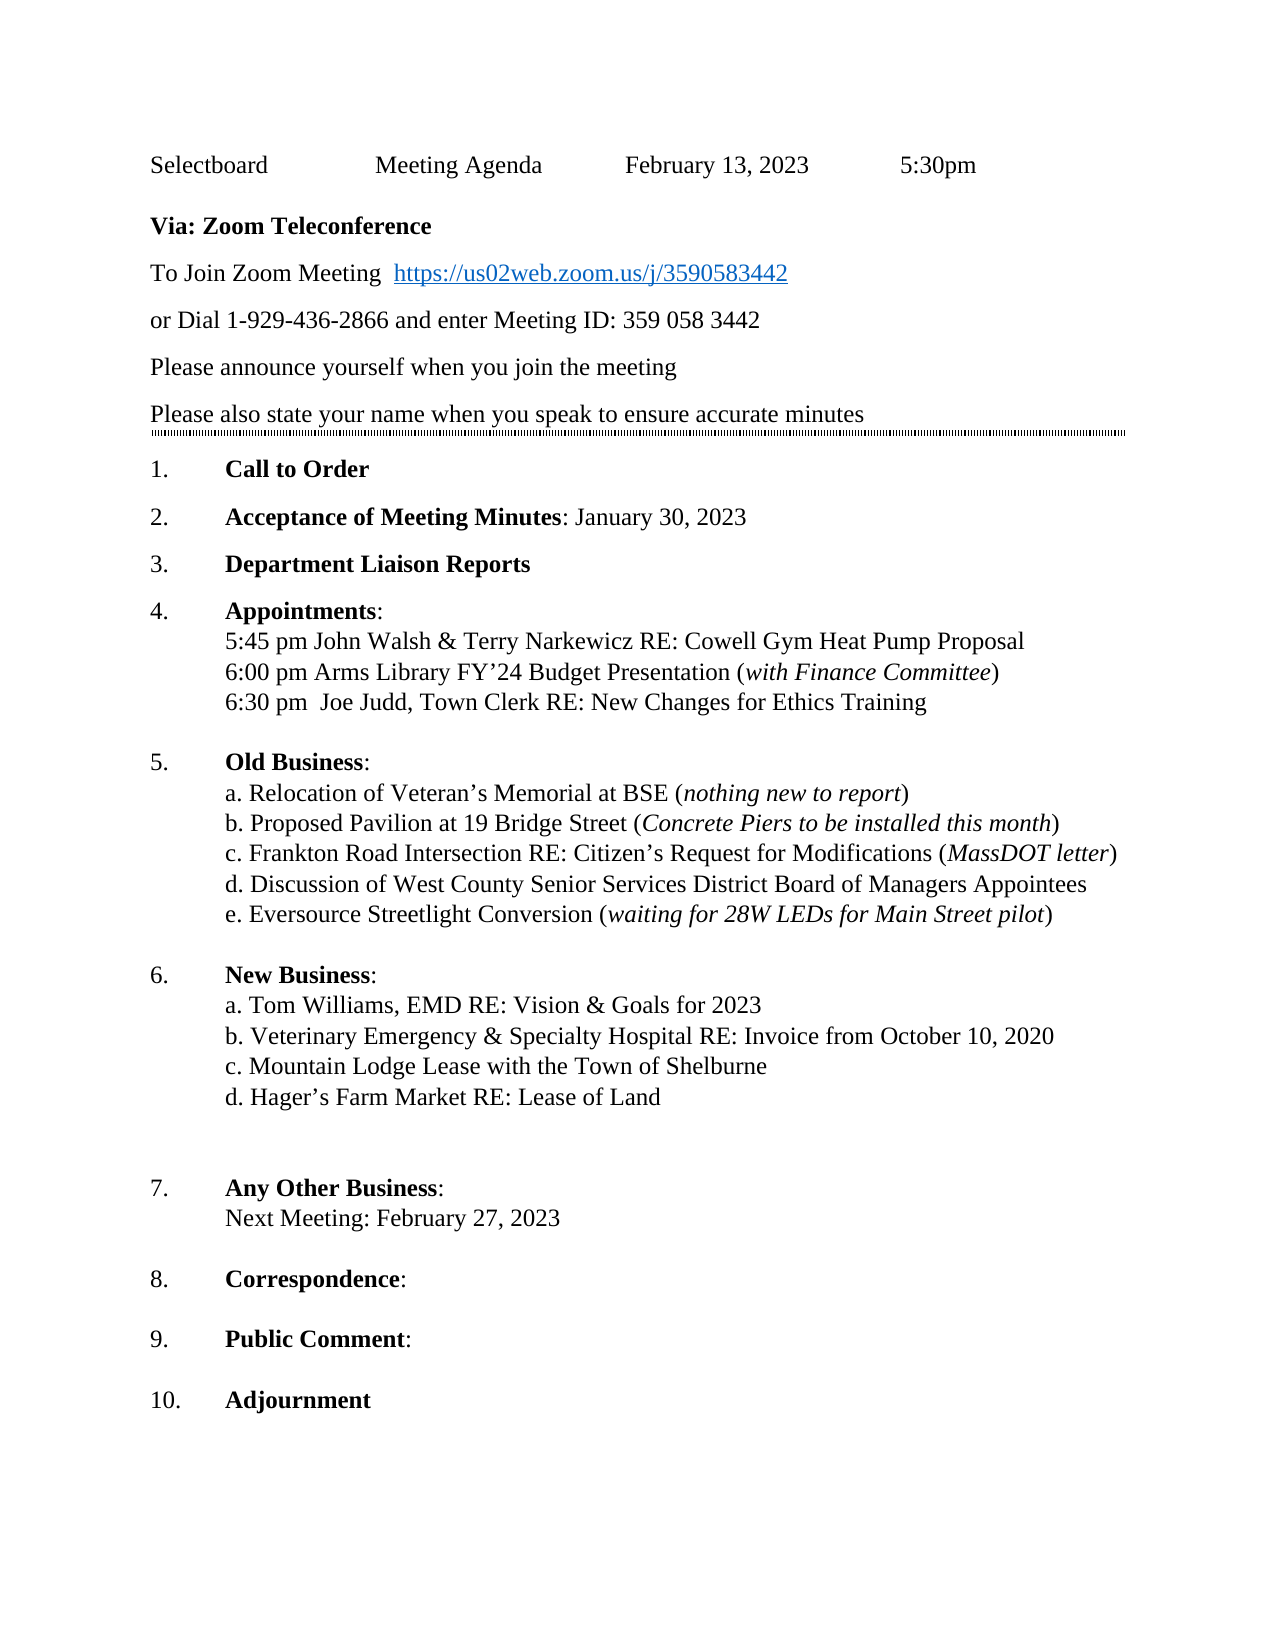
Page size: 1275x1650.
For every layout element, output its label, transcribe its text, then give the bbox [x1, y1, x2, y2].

text 10. Adjournment [150, 1385, 1125, 1414]
text Please also state your name when you speak to ensure accurate minutes [150, 399, 1125, 436]
text 6. New Business: [150, 960, 1125, 989]
text 2. Acceptance of Meeting Minutes: January 30, 2023 [150, 502, 1125, 530]
text 7. Any Other Business: [150, 1173, 1125, 1202]
text Via: Zoom Teleconference [150, 211, 1125, 239]
text c. Mountain Lodge Lease with the Town of Shelburne [150, 1051, 1125, 1080]
text To Join Zoom Meeting https://us02web.zoom.us/j/3590583442 [150, 258, 1125, 287]
text a. Tom Williams, EMD RE: Vision & Goals for 2023 [150, 991, 1125, 1019]
text b. Veterinary Emergency & Specialty Hospital RE: Invoice from October 10, 2020 [150, 1021, 1125, 1050]
text b. Proposed Pavilion at 19 Bridge Street (Concrete Piers to be installed this month) [150, 808, 1125, 837]
text a. Relocation of Veteran’s Memorial at BSE (nothing new to report) [150, 778, 1125, 806]
text 8. Correspondence: [150, 1264, 1125, 1293]
text 1. Call to Order [150, 454, 1125, 483]
text d. Hager’s Farm Market RE: Lease of Land [150, 1082, 1125, 1111]
text 5. Old Business: [150, 747, 1125, 776]
text d. Discussion of West County Senior Services District Board of Managers Appointees [150, 869, 1125, 898]
text Selectboard Meeting Agenda February 13, 2023 5:30pm [150, 150, 1125, 179]
text Next Meeting: February 27, 2023 [150, 1203, 1125, 1232]
text Please announce yourself when you join the meeting [150, 352, 1125, 381]
text c. Frankton Road Intersection RE: Citizen’s Request for Modifications (MassDOT letter) [150, 838, 1125, 867]
text 9. Public Comment: [150, 1324, 1125, 1353]
text 4. Appointments: [150, 596, 1125, 624]
text 6:30 pm Joe Judd, Town Clerk RE: New Changes for Ethics Training [150, 687, 1125, 716]
text 3. Department Liaison Reports [150, 549, 1125, 577]
text e. Eversource Streetlight Conversion (waiting for 28W LEDs for Main Street pilot) [150, 899, 1125, 928]
text 6:00 pm Arms Library FY’24 Budget Presentation (with Finance Committee) [150, 657, 1125, 685]
text or Dial 1-929-436-2866 and enter Meeting ID: 359 058 3442 [150, 305, 1125, 334]
text 5:45 pm John Walsh & Terry Narkewicz RE: Cowell Gym Heat Pump Proposal [150, 626, 1125, 655]
